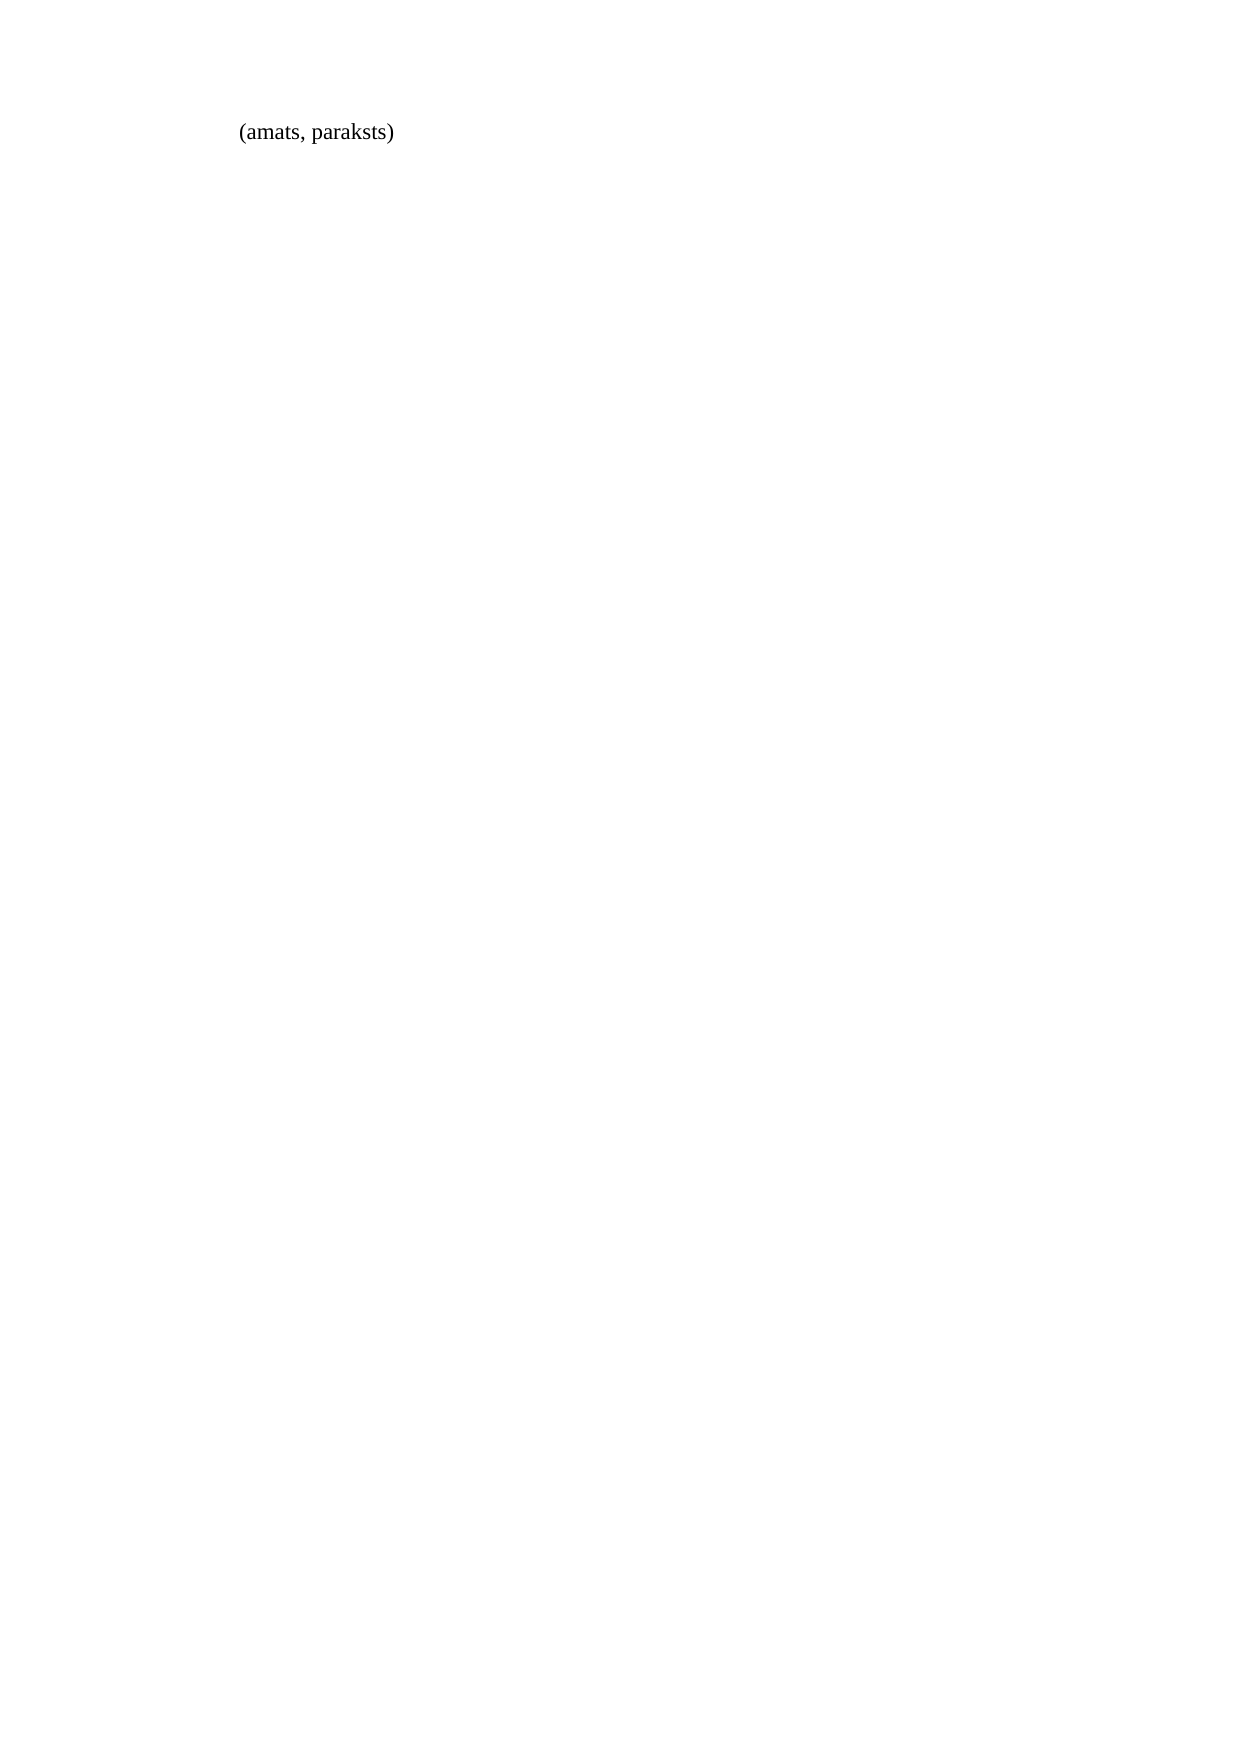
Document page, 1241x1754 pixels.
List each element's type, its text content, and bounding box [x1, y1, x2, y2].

text (amats, paraksts) [187, 118, 1053, 144]
